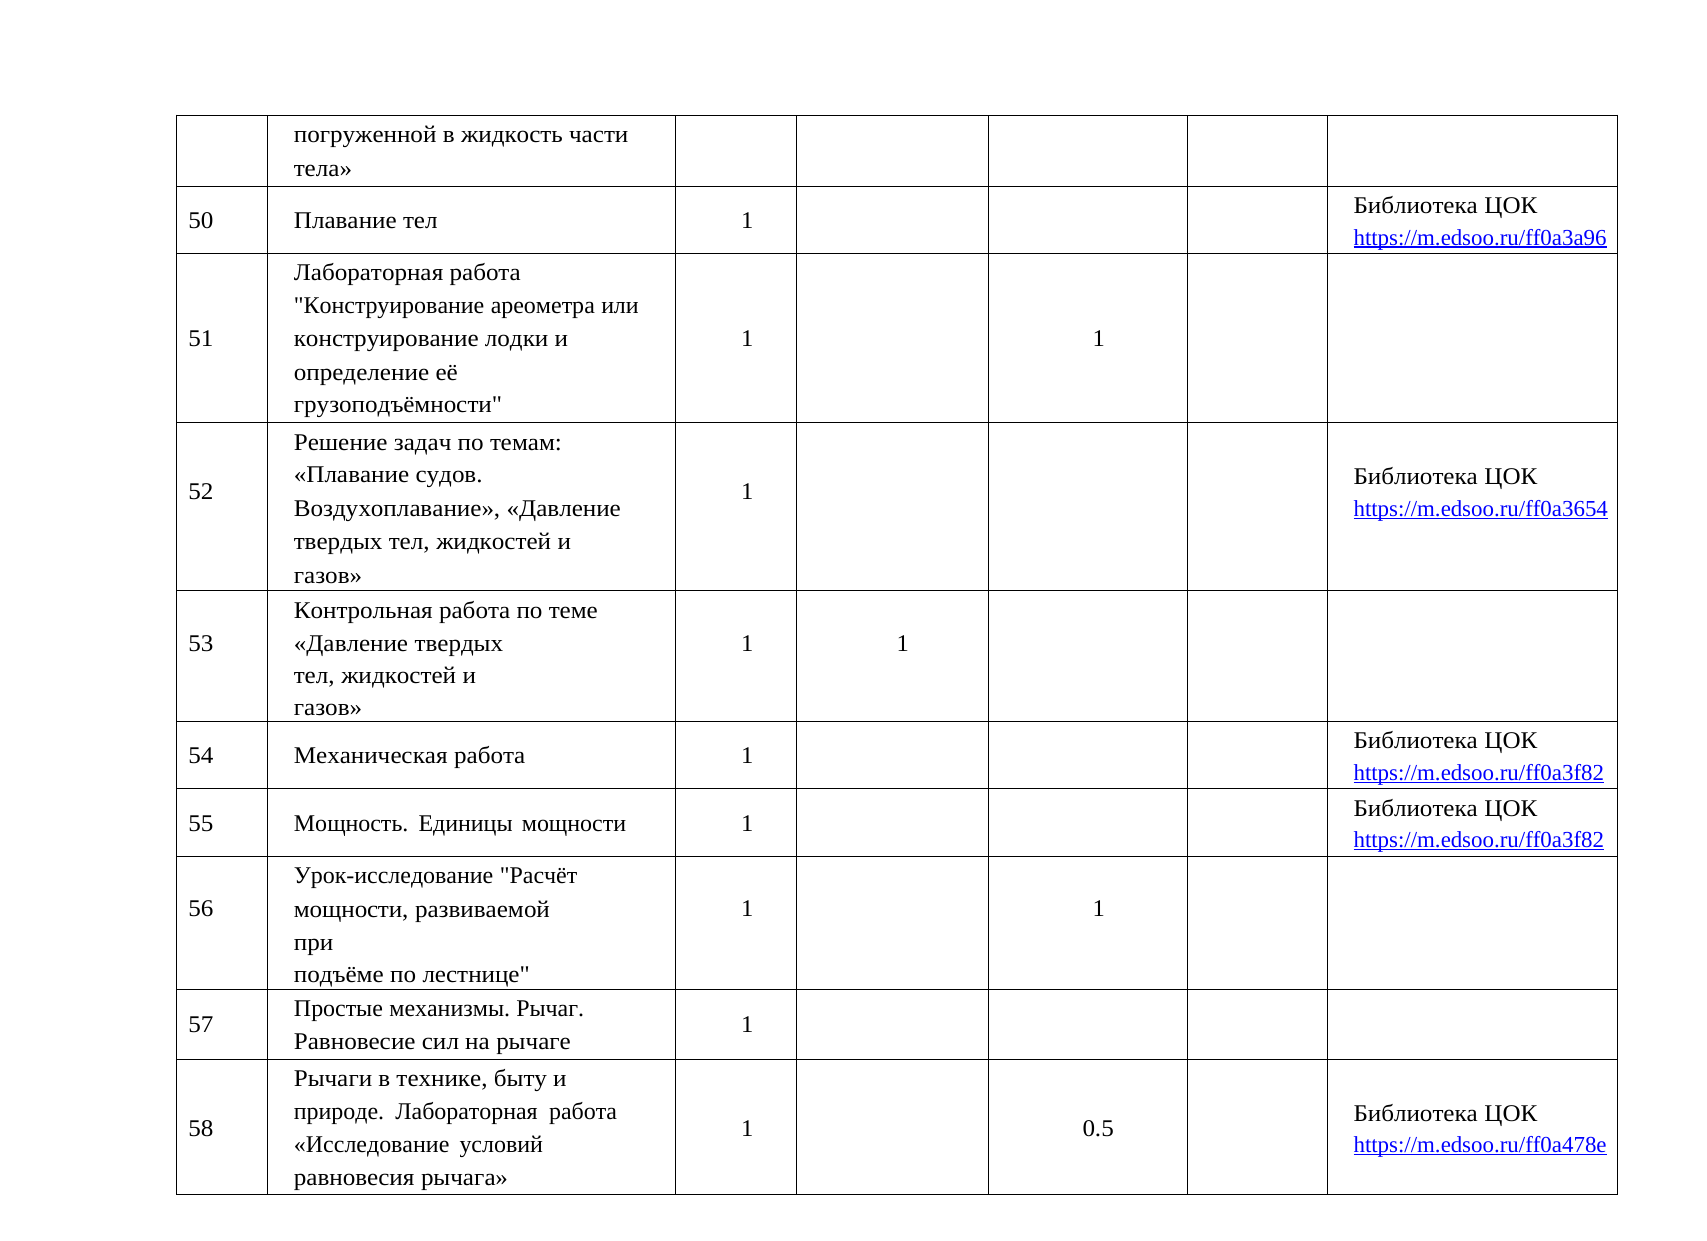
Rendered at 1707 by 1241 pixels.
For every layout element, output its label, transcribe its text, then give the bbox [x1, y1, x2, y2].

table_cell [1188, 1060, 1327, 1194]
table_cell Простые механизмы. Рычаг. Равновесие сил на рычаге [268, 990, 675, 1059]
table_cell 1 [676, 423, 796, 590]
table_cell [797, 187, 988, 253]
table_header [1188, 116, 1327, 186]
table_cell 55 [177, 789, 267, 856]
table_header [1328, 116, 1617, 186]
table_cell 57 [177, 990, 267, 1059]
table_cell Библиотека ЦОК https://m.edsoo.ru/ff0a3654 [1328, 423, 1617, 590]
table_cell Рычаги в технике, быту и природе. Лабораторная работа «Исследование условий равновесия рычага» [268, 1060, 675, 1194]
table_cell [1328, 990, 1617, 1059]
table_cell 58 [177, 1060, 267, 1194]
table_cell [1188, 789, 1327, 856]
table_cell [989, 990, 1187, 1059]
table_cell 1 [676, 722, 796, 788]
table_cell [1188, 187, 1327, 253]
table_cell [797, 857, 988, 988]
table_cell 0.5 [989, 1060, 1187, 1194]
table_cell 1 [676, 1060, 796, 1194]
table_header [797, 116, 988, 186]
table_cell 1 [676, 591, 796, 721]
table_cell Библиотека ЦОК https://m.edsoo.ru/ff0a3a96 [1328, 187, 1617, 253]
table_cell 1 [797, 591, 988, 721]
table_cell [989, 789, 1187, 856]
table_cell 1 [676, 990, 796, 1059]
table_cell Лабораторная работа "Конструирование ареометра или конструирование лодки и определение её грузоподъёмности" [268, 254, 675, 422]
table_cell [797, 254, 988, 422]
table_cell [989, 722, 1187, 788]
table_cell 52 [177, 423, 267, 590]
table_cell Мощность. Единицы мощности [268, 789, 675, 856]
table_cell [1188, 254, 1327, 422]
table_cell [1328, 254, 1617, 422]
table_cell 1 [676, 254, 796, 422]
table_cell [1188, 591, 1327, 721]
table_cell 53 [177, 591, 267, 721]
table_cell Плавание тел [268, 187, 675, 253]
table_cell 1 [989, 254, 1187, 422]
table_cell Решение задач по темам: «Плавание судов. Воздухоплавание», «Давление твердых тел, жидкостей и газов» [268, 423, 675, 590]
table_cell [1188, 423, 1327, 590]
table_cell [797, 722, 988, 788]
table_cell [1188, 857, 1327, 988]
table_cell Контрольная работа по теме «Давление твердых тел, жидкостей и газов» [268, 591, 675, 721]
table_cell 50 [177, 187, 267, 253]
table_header [177, 116, 267, 186]
table_cell [1328, 857, 1617, 988]
table_cell [797, 990, 988, 1059]
table_cell 1 [676, 857, 796, 988]
table_cell 1 [676, 789, 796, 856]
table_cell [797, 789, 988, 856]
table_cell [1328, 591, 1617, 721]
table_cell 54 [177, 722, 267, 788]
table_cell [797, 423, 988, 590]
table_cell [1188, 990, 1327, 1059]
table_cell 1 [989, 857, 1187, 988]
table_header [676, 116, 796, 186]
table_cell Урок-исследование "Расчёт мощности, развиваемой при подъёме по лестнице" [268, 857, 675, 988]
table_cell [797, 1060, 988, 1194]
table_cell Библиотека ЦОК https://m.edsoo.ru/ff0a3f82 [1328, 722, 1617, 788]
table_cell Библиотека ЦОК https://m.edsoo.ru/ff0a3f82 [1328, 789, 1617, 856]
table_header погруженной в жидкость части тела» [268, 116, 675, 186]
table_cell [1188, 722, 1327, 788]
table_header [989, 116, 1187, 186]
table_cell Механическая работа [268, 722, 675, 788]
table_cell 1 [676, 187, 796, 253]
table_cell 51 [177, 254, 267, 422]
table_cell 56 [177, 857, 267, 988]
table_cell Библиотека ЦОК https://m.edsoo.ru/ff0a478e [1328, 1060, 1617, 1194]
table_cell [989, 423, 1187, 590]
table_cell [989, 187, 1187, 253]
table_cell [989, 591, 1187, 721]
